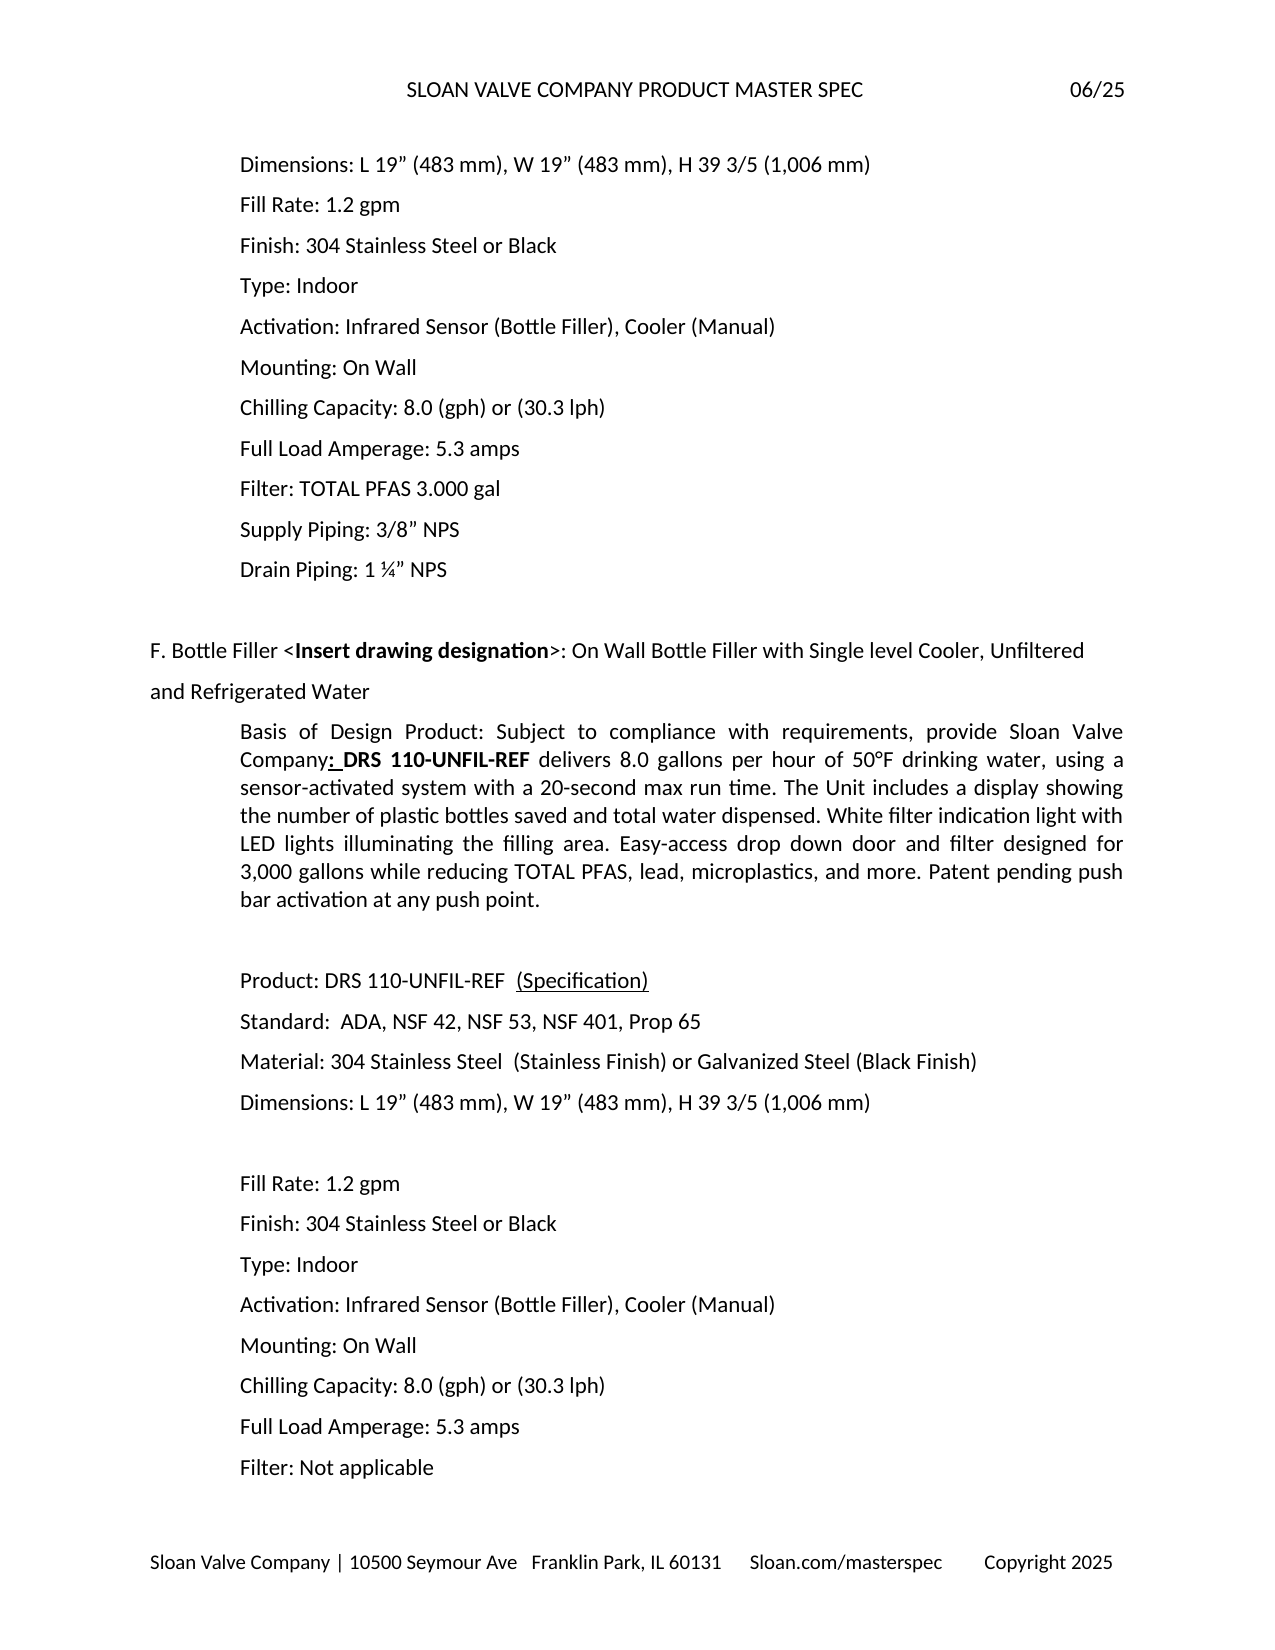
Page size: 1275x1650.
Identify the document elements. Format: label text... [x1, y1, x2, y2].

text Type: Indoor [180, 272, 1125, 299]
text Standard: ADA, NSF 42, NSF 53, NSF 401, Prop 65 [180, 1007, 1125, 1035]
text Fill Rate: 1.2 gpm [180, 191, 1125, 218]
text Chilling Capacity: 8.0 (gph) or (30.3 lph) [180, 1372, 1125, 1400]
text Chilling Capacity: 8.0 (gph) or (30.3 lph) [180, 393, 1125, 421]
text Finish: 304 Stainless Steel or Black [180, 1209, 1125, 1238]
text Full Load Amperage: 5.3 amps [180, 1412, 1125, 1440]
text Dimensions: L 19” (483 mm), W 19” (483 mm), H 39 3/5 (1,006 mm) [180, 1088, 1125, 1116]
text F. Bottle Filler <Insert drawing designation>: On Wall Bottle Filler with Single level Cooler, Unfiltered [150, 636, 1125, 664]
text Drain Piping: 1 ¼” NPS [180, 555, 1125, 583]
text Filter: Not applicable [180, 1453, 1125, 1481]
text Full Load Amperage: 5.3 amps [180, 434, 1125, 462]
text Material: 304 Stainless Steel (Stainless Finish) or Galvanized Steel (Black Finish) [180, 1047, 1125, 1076]
text Filter: TOTAL PFAS 3.000 gal [180, 474, 1125, 502]
text Mounting: On Wall [180, 353, 1125, 381]
text Finish: 304 Stainless Steel or Black [180, 231, 1125, 259]
text Fill Rate: 1.2 gpm [180, 1169, 1125, 1197]
text Mounting: On Wall [180, 1331, 1125, 1359]
text Type: Indoor [180, 1250, 1125, 1278]
text Product: DRS 110-UNFIL-REF (Specification) [180, 966, 1125, 994]
text Dimensions: L 19” (483 mm), W 19” (483 mm), H 39 3/5 (1,006 mm) [180, 150, 1125, 178]
text Supply Piping: 3/8” NPS [180, 515, 1125, 543]
text Activation: Infrared Sensor (Bottle Filler), Cooler (Manual) [180, 312, 1125, 340]
text Activation: Infrared Sensor (Bottle Filler), Cooler (Manual) [180, 1291, 1125, 1319]
text Basis of Design Product: Subject to compliance with requirements, provide Sloan Valve Company: DRS 110-UNFIL-REF delivers 8.0 gallons per hour of 50°F drinking water, using a sensor-activated system with a 20-second max run time. The Unit includes a display showing the number of plastic bottles saved and total water dispensed. White filter indication light with LED lights illuminating the filling area. Easy-access drop down door and filter designed for 3,000 gallons while reducing TOTAL PFAS, lead, microplastics, and more. Patent pending push bar activation at any push point. [180, 717, 1125, 913]
text and Refrigerated Water [150, 677, 1125, 705]
